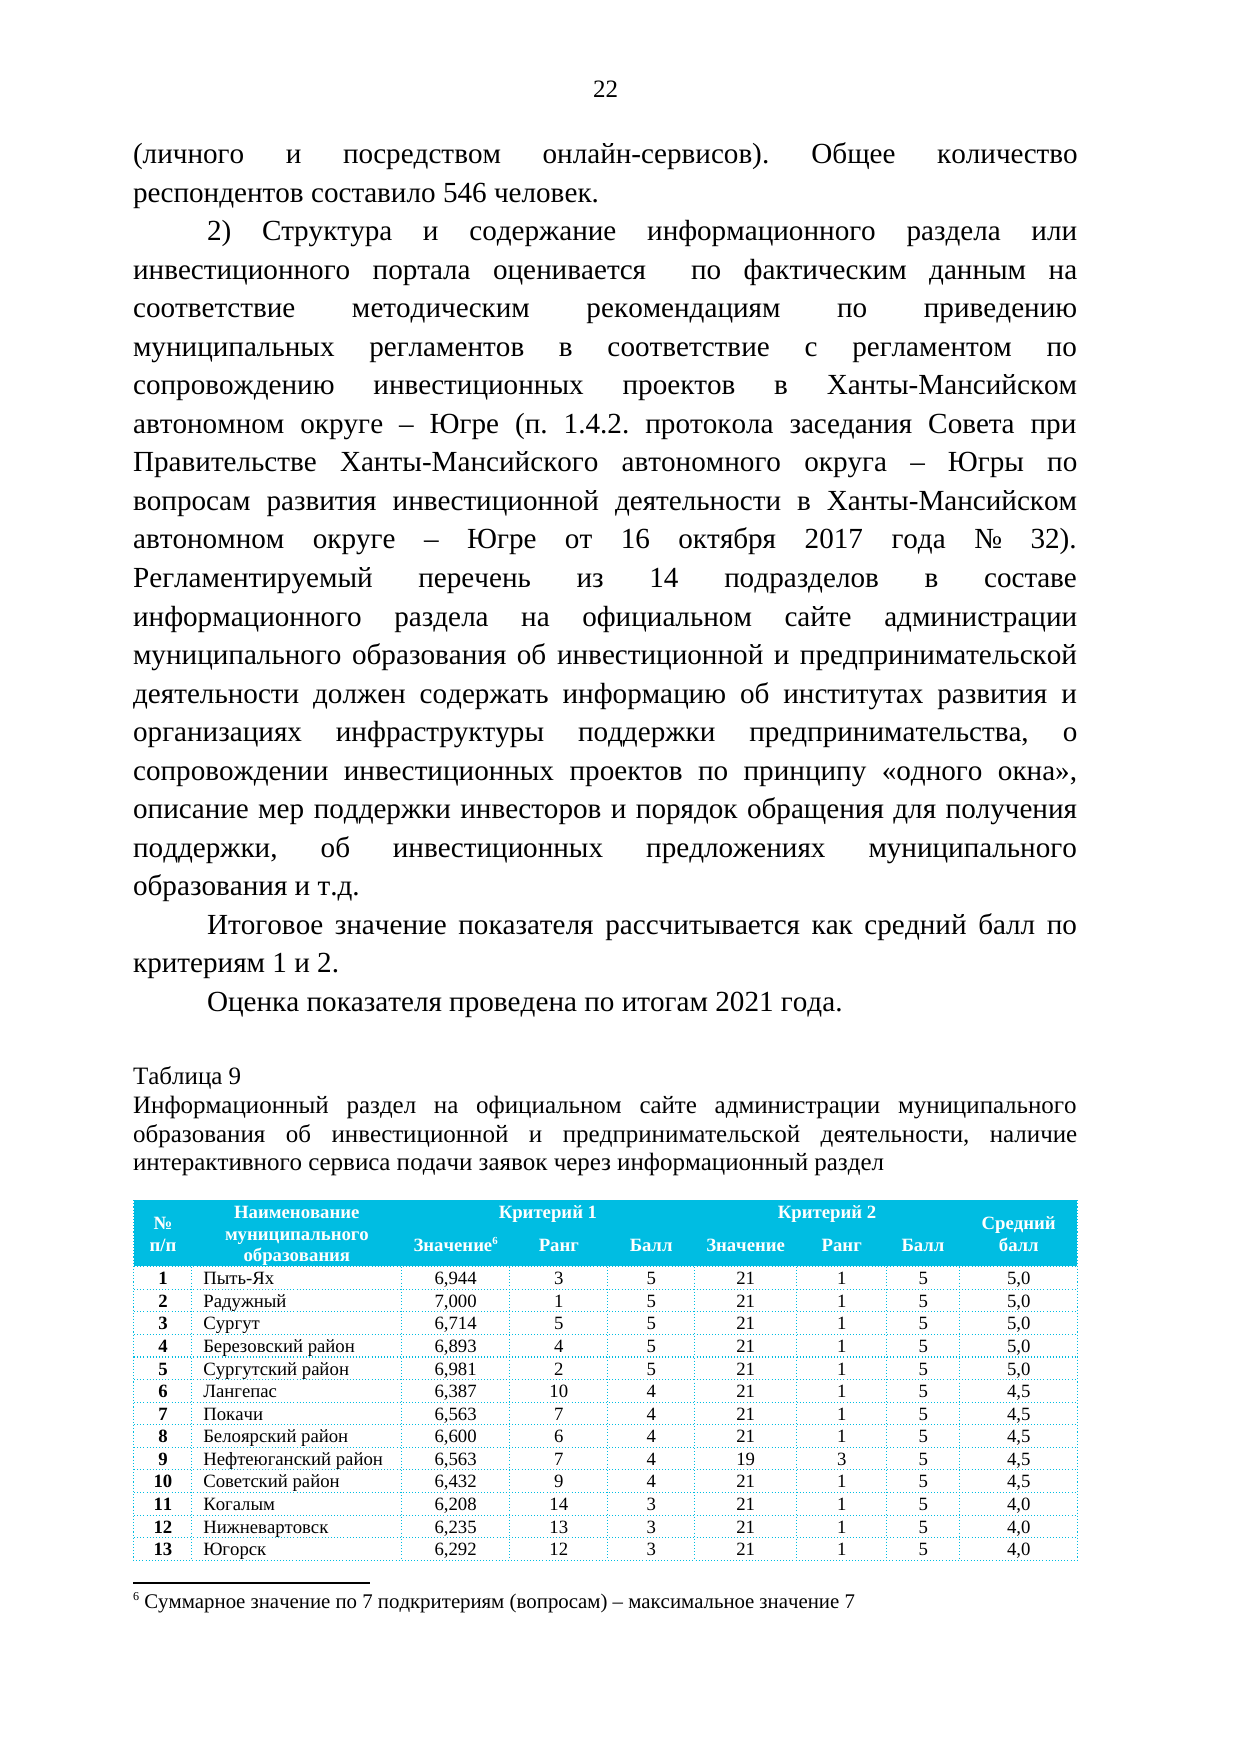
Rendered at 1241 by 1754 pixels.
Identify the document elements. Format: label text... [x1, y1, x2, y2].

table_cell Белоярский район [192, 1424, 401, 1447]
table_cell 4 [608, 1469, 694, 1492]
table_cell 5 [608, 1334, 694, 1356]
table_cell Покачи [192, 1402, 401, 1424]
table_cell 6,600 [401, 1424, 509, 1447]
table_cell 21 [694, 1402, 797, 1424]
table_cell 5 [886, 1334, 960, 1356]
table_cell Нефтеюганский район [192, 1447, 401, 1469]
table_cell 1 [797, 1402, 886, 1424]
table_cell 14 [509, 1492, 608, 1514]
table_cell 1 [797, 1537, 886, 1560]
table_cell 1 [509, 1289, 608, 1311]
table_cell 1 [797, 1334, 886, 1356]
table_cell Балл [608, 1223, 694, 1266]
table_cell Когалым [192, 1492, 401, 1514]
table_cell 5 [886, 1492, 960, 1514]
table_cell 1 [797, 1424, 886, 1447]
table_cell 6,944 [401, 1266, 509, 1288]
table_cell 5 [886, 1266, 960, 1288]
text Итоговое значение показателя рассчитывается как средний балл по критериям 1 и 2. [133, 907, 1078, 979]
table_cell 6 [134, 1379, 192, 1402]
table_cell 5 [886, 1537, 960, 1560]
table_cell 4 [608, 1379, 694, 1402]
table_header Критерий 1 [401, 1200, 694, 1223]
table_cell 5 [886, 1402, 960, 1424]
table_cell 4,0 [960, 1515, 1077, 1537]
table_cell Балл [886, 1223, 960, 1266]
table_cell 21 [694, 1379, 797, 1402]
table_cell 4,5 [960, 1447, 1077, 1469]
table_cell 6,432 [401, 1469, 509, 1492]
table_cell 5 [886, 1289, 960, 1311]
table_cell 5 [608, 1311, 694, 1334]
table_cell 19 [694, 1447, 797, 1469]
table_cell 1 [797, 1492, 886, 1514]
table_cell 6,235 [401, 1515, 509, 1537]
table_cell 21 [694, 1356, 797, 1379]
table_cell 6 [509, 1424, 608, 1447]
table_cell 12 [134, 1515, 192, 1537]
table_cell 5 [886, 1515, 960, 1537]
table_cell 21 [694, 1537, 797, 1560]
table_cell 7 [134, 1402, 192, 1424]
table_cell 9 [509, 1469, 608, 1492]
text Оценка показателя проведена по итогам 2021 года. [133, 984, 1078, 1018]
table_cell 21 [694, 1492, 797, 1514]
table_cell 1 [797, 1469, 886, 1492]
table_cell Югорск [192, 1537, 401, 1560]
table_cell 2 [509, 1356, 608, 1379]
table_cell 4 [608, 1447, 694, 1469]
table_cell 4,5 [960, 1424, 1077, 1447]
table_cell 4,0 [960, 1537, 1077, 1560]
table_cell 5 [509, 1311, 608, 1334]
table_cell 5,0 [960, 1311, 1077, 1334]
table_cell Ранг [797, 1223, 886, 1266]
table_cell 1 [797, 1515, 886, 1537]
table_cell 5 [886, 1356, 960, 1379]
table_cell 5 [886, 1424, 960, 1447]
table_cell Пыть-Ях [192, 1266, 401, 1288]
table_cell 5 [886, 1469, 960, 1492]
table_cell 6,208 [401, 1492, 509, 1514]
table_cell 6,714 [401, 1311, 509, 1334]
table_cell 2 [134, 1289, 192, 1311]
table_cell 1 [134, 1266, 192, 1288]
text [133, 136, 1078, 208]
table_cell 3 [134, 1311, 192, 1334]
table_cell 5 [608, 1289, 694, 1311]
table_cell 21 [694, 1469, 797, 1492]
text 2) Структура и содержание информационного раздела или инвестиционного портала оценивается по фактическим данным на соответствие методическим рекомендациям по приведению муниципальных регламентов в соответствие с регламентом по сопровождению инвестиционных проектов в Ханты-Мансийском автономном округе – Югре (п. 1.4.2. протокола заседания Совета при Правительстве Ханты-Мансийского автономного округа – Югры по вопросам развития инвестиционной деятельности в Ханты-Мансийском автономном округе – Югре от 16 октября 2017 года № 32). Регламентируемый перечень из 14 подразделов в составе информационного раздела на официальном сайте администрации муниципального образования об инвестиционной и предпринимательской деятельности должен содержать информацию об институтах развития и организациях инфраструктуры поддержки предпринимательства, о сопровождении инвестиционных проектов по принципу «одного окна», описание мер поддержки инвесторов и порядок обращения для получения поддержки, об инвестиционных предложениях муниципального образования и т.д. [133, 213, 1078, 902]
table_cell 21 [694, 1289, 797, 1311]
table_cell 3 [608, 1515, 694, 1537]
table_cell 6,563 [401, 1402, 509, 1424]
table_cell 7,000 [401, 1289, 509, 1311]
table_cell 6,387 [401, 1379, 509, 1402]
table_cell Значение [401, 1223, 509, 1266]
table_cell 13 [509, 1515, 608, 1537]
table_cell Нижневартовск [192, 1515, 401, 1537]
table_cell 5,0 [960, 1266, 1077, 1288]
table_cell 7 [509, 1447, 608, 1469]
table_cell 1 [797, 1289, 886, 1311]
table_cell Значение [694, 1223, 797, 1266]
table_cell 1 [797, 1379, 886, 1402]
table_cell 6,981 [401, 1356, 509, 1379]
table_cell 6,292 [401, 1537, 509, 1560]
table_cell 3 [797, 1447, 886, 1469]
table_cell 21 [694, 1515, 797, 1537]
table_cell 5 [608, 1356, 694, 1379]
table_cell 6,563 [401, 1447, 509, 1469]
table_cell 5 [608, 1266, 694, 1288]
table_cell 3 [608, 1492, 694, 1514]
table_cell 4 [134, 1334, 192, 1356]
table_cell 4,5 [960, 1379, 1077, 1402]
table_cell 4,5 [960, 1402, 1077, 1424]
table_cell 9 [134, 1447, 192, 1469]
table_cell 4,5 [960, 1469, 1077, 1492]
table_cell 21 [694, 1424, 797, 1447]
table_cell 1 [797, 1311, 886, 1334]
table_cell 1 [797, 1266, 886, 1288]
table_cell 6,893 [401, 1334, 509, 1356]
table_cell 8 [134, 1424, 192, 1447]
table_header № п/п [134, 1200, 192, 1266]
table_cell 5 [886, 1311, 960, 1334]
table_cell 5 [134, 1356, 192, 1379]
table_cell 13 [134, 1537, 192, 1560]
text Таблица 9 [133, 1061, 1078, 1090]
table_cell 5,0 [960, 1356, 1077, 1379]
table_cell 11 [134, 1492, 192, 1514]
table_cell Сургутский район [192, 1356, 401, 1379]
table_cell 10 [134, 1469, 192, 1492]
table_cell 5 [886, 1379, 960, 1402]
table_cell 5,0 [960, 1289, 1077, 1311]
table_cell 4,0 [960, 1492, 1077, 1514]
text Информационный раздел на официальном сайте администрации муниципального образования об инвестиционной и предпринимательской деятельности, наличие интерактивного сервиса подачи заявок через информационный раздел [133, 1090, 1078, 1176]
table_cell Лангепас [192, 1379, 401, 1402]
table_cell 5,0 [960, 1334, 1077, 1356]
table_header Критерий 2 [694, 1200, 960, 1223]
table_cell 7 [509, 1402, 608, 1424]
table_cell Березовский район [192, 1334, 401, 1356]
table_cell Советский район [192, 1469, 401, 1492]
table_cell 21 [694, 1334, 797, 1356]
table_cell Ранг [509, 1223, 608, 1266]
table_cell 21 [694, 1311, 797, 1334]
table_cell 5 [886, 1447, 960, 1469]
table_cell 1 [797, 1356, 886, 1379]
table_cell Радужный [192, 1289, 401, 1311]
table_cell 4 [608, 1402, 694, 1424]
table_cell 3 [509, 1266, 608, 1288]
table_header Средний балл [960, 1200, 1077, 1266]
table_cell 12 [509, 1537, 608, 1560]
table_cell 4 [608, 1424, 694, 1447]
table_cell 4 [509, 1334, 608, 1356]
table_cell Сургут [192, 1311, 401, 1334]
table_header Наименование муниципального образования [192, 1200, 401, 1266]
table_cell 21 [694, 1266, 797, 1288]
table_cell 3 [608, 1537, 694, 1560]
table_cell 10 [509, 1379, 608, 1402]
